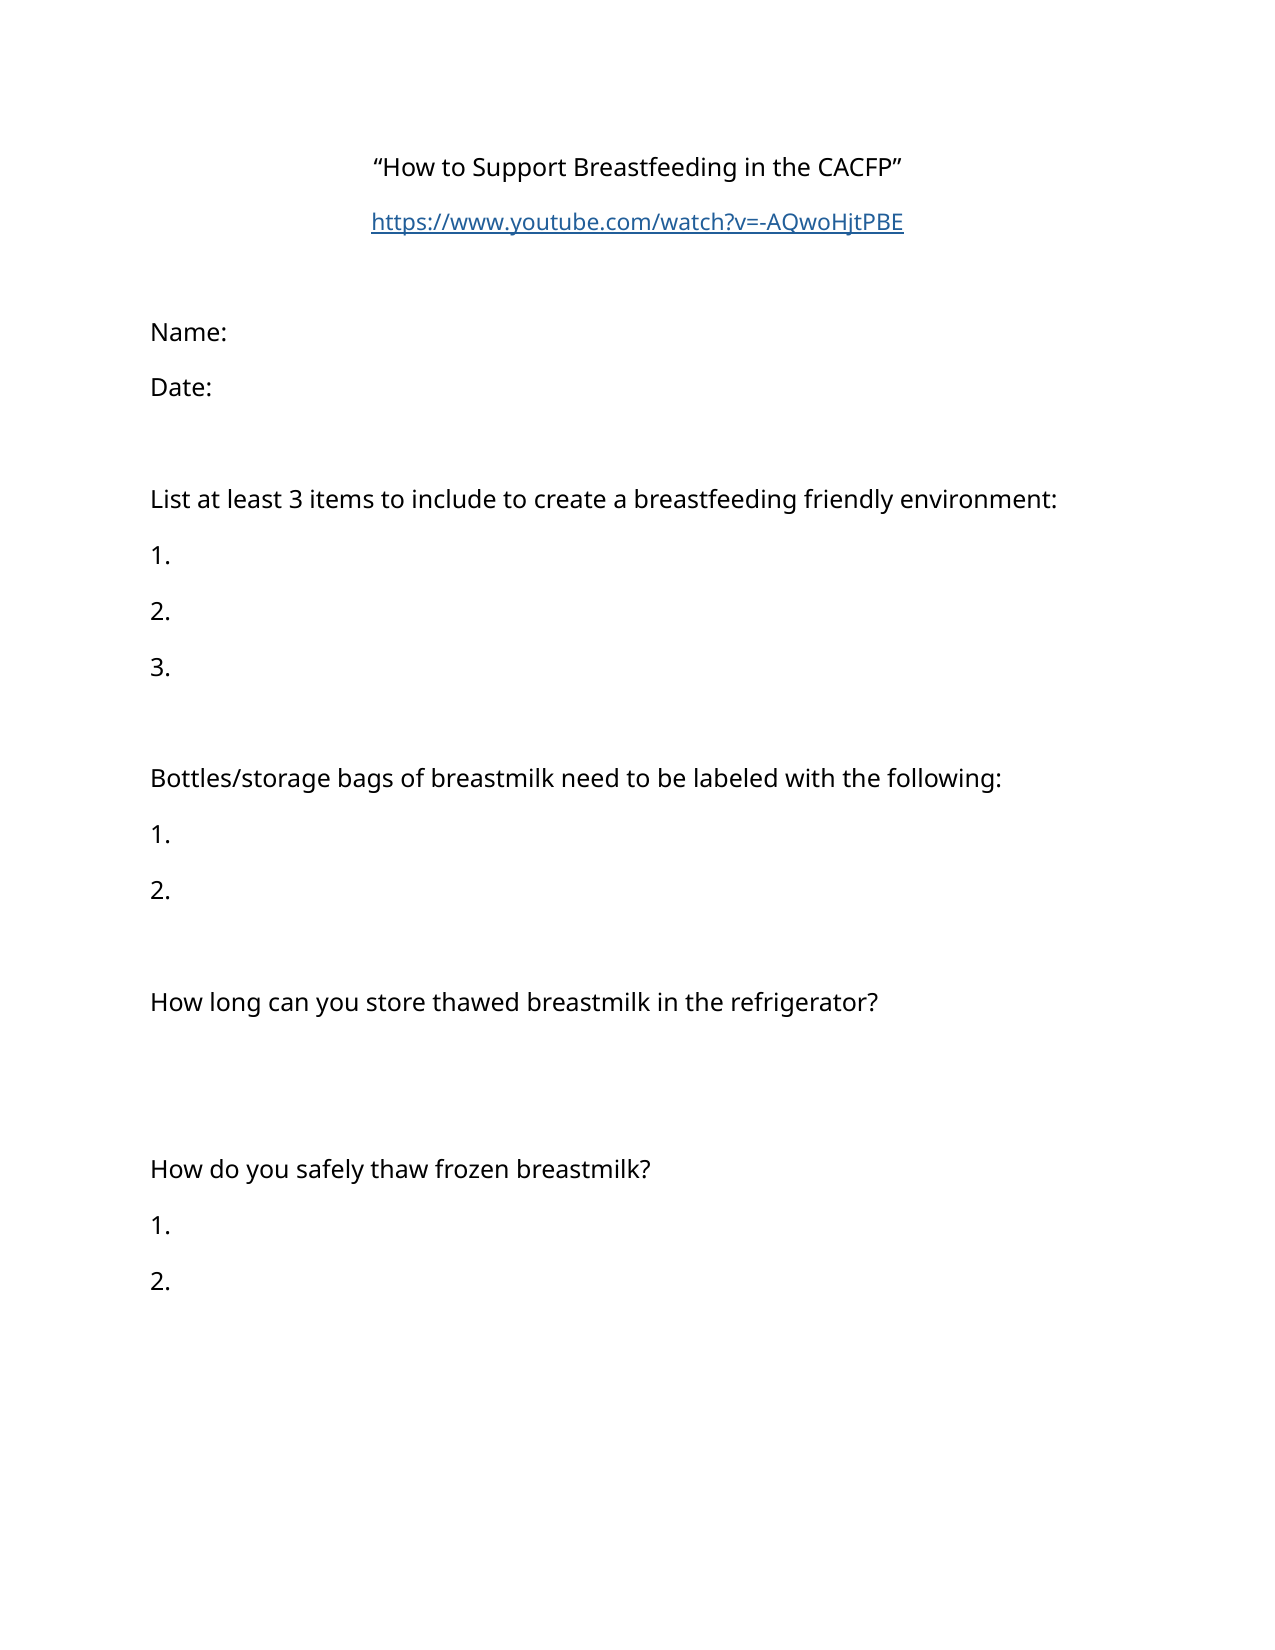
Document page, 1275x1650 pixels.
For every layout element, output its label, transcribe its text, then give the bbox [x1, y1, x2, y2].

text Name: [150, 314, 1125, 348]
text How do you safely thaw frozen breastmilk? [150, 1152, 1125, 1186]
text Date: [150, 370, 1125, 404]
text 2. [150, 873, 1125, 907]
text 2. [150, 593, 1125, 627]
text 2. [150, 1263, 1125, 1297]
text 1. [150, 1208, 1125, 1242]
text Bottles/storage bags of breastmilk need to be labeled with the following: [150, 761, 1125, 795]
text How long can you store thawed breastmilk in the refrigerator? [150, 984, 1125, 1018]
text 1. [150, 817, 1125, 851]
text “How to Support Breastfeeding in the CACFP” [150, 150, 1125, 184]
text https://www.youtube.com/watch?v=-AQwoHjtPBE [150, 206, 1125, 237]
text 1. [150, 538, 1125, 572]
text List at least 3 items to include to create a breastfeeding friendly environment: [150, 482, 1125, 516]
text 3. [150, 649, 1125, 683]
